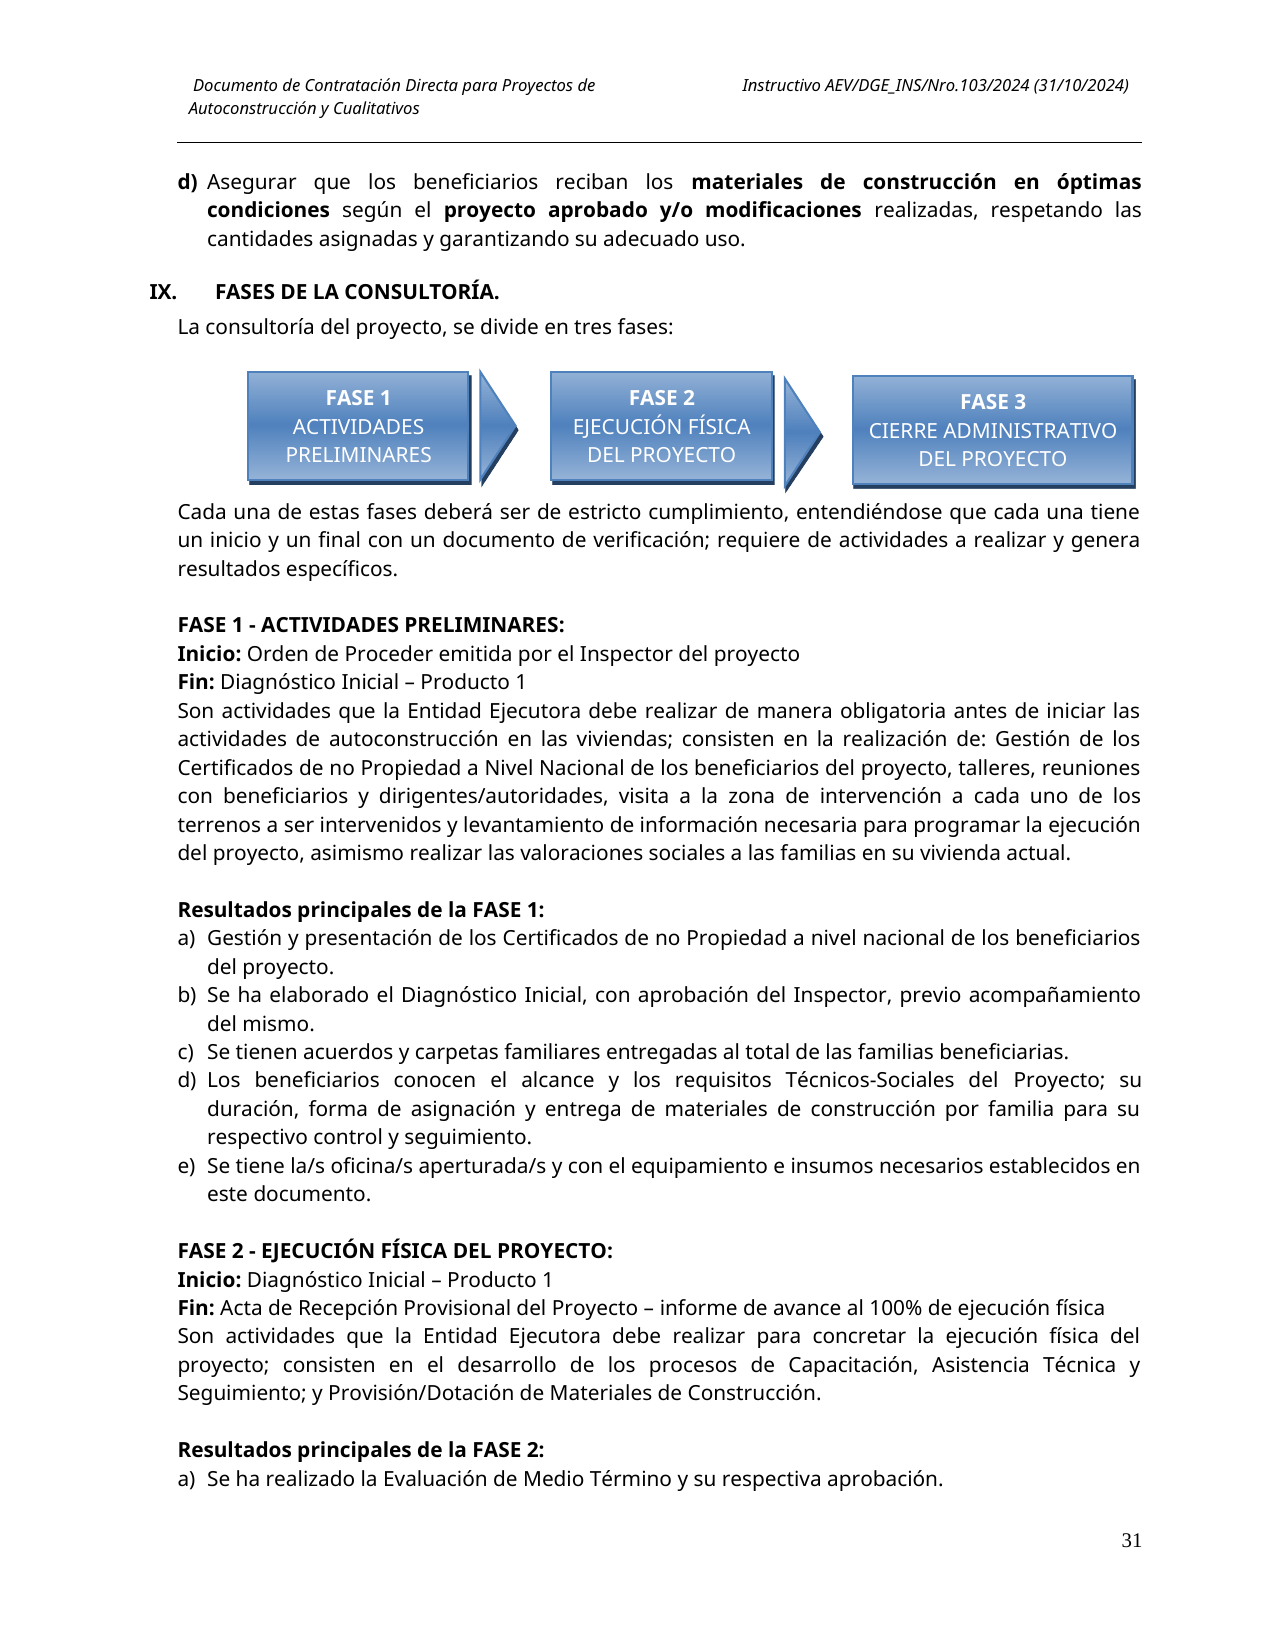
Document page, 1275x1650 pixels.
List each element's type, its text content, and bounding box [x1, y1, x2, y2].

text FASE 1 - ACTIVIDADES PRELIMINARES: [177, 611, 1142, 639]
list Gestión y presentación de los Certificados de no Propiedad a nivel nacional de los beneficiarios del proyecto. [177, 923, 1142, 980]
text Resultados principales de la FASE 1: [177, 895, 1142, 923]
text Son actividades que la Entidad Ejecutora debe realizar para concretar la ejecución física del proyecto; consisten en el desarrollo de los procesos de Capacitación, Asistencia Técnica y Seguimiento; y Provisión/Dotación de Materiales de Construcción. [177, 1322, 1142, 1407]
text Resultados principales de la FASE 2: [177, 1435, 1142, 1464]
list Se ha realizado la Evaluación de Medio Término y su respectiva aprobación. [177, 1464, 1142, 1492]
text Cada una de estas fases deberá ser de estricto cumplimiento, entendiéndose que cada una tiene un inicio y un final con un documento de verificación; requiere de actividades a realizar y genera resultados específicos. [177, 497, 1142, 582]
list Asegurar que los beneficiarios reciban los materiales de construcción en óptimas condiciones según el proyecto aprobado y/o modificaciones realizadas, respetando las cantidades asignadas y garantizando su adecuado uso. [177, 167, 1142, 252]
list Se tienen acuerdos y carpetas familiares entregadas al total de las familias beneficiarias. [177, 1037, 1142, 1066]
list Se ha elaborado el Diagnóstico Inicial, con aprobación del Inspector, previo acompañamiento del mismo. [177, 980, 1142, 1037]
text La consultoría del proyecto, se divide en tres fases: [177, 312, 1142, 341]
text Inicio: Orden de Proceder emitida por el Inspector del proyecto [177, 639, 1142, 667]
text Son actividades que la Entidad Ejecutora debe realizar de manera obligatoria antes de iniciar las actividades de autoconstrucción en las viviendas; consisten en la realización de: Gestión de los Certificados de no Propiedad a Nivel Nacional de los beneficiarios del proyecto, talleres, reuniones con beneficiarios y dirigentes/autoridades, visita a la zona de intervención a cada uno de los terrenos a ser intervenidos y levantamiento de información necesaria para programar la ejecución del proyecto, asimismo realizar las valoraciones sociales a las familias en su vivienda actual. [177, 696, 1142, 867]
list FASES DE LA CONSULTORÍA. [177, 277, 1142, 306]
list Los beneficiarios conocen el alcance y los requisitos Técnicos-Sociales del Proyecto; su duración, forma de asignación y entrega de materiales de construcción por familia para su respectivo control y seguimiento. [177, 1066, 1142, 1151]
text FASE 2 - EJECUCIÓN FÍSICA DEL PROYECTO: [177, 1236, 1142, 1265]
list Se tiene la/s oficina/s aperturada/s y con el equipamiento e insumos necesarios establecidos en este documento. [177, 1151, 1142, 1208]
text Fin: Diagnóstico Inicial – Producto 1 [177, 667, 1142, 696]
text Fin: Acta de Recepción Provisional del Proyecto – informe de avance al 100% de ejecución física [177, 1293, 1142, 1322]
text Inicio: Diagnóstico Inicial – Producto 1 [177, 1265, 1142, 1293]
